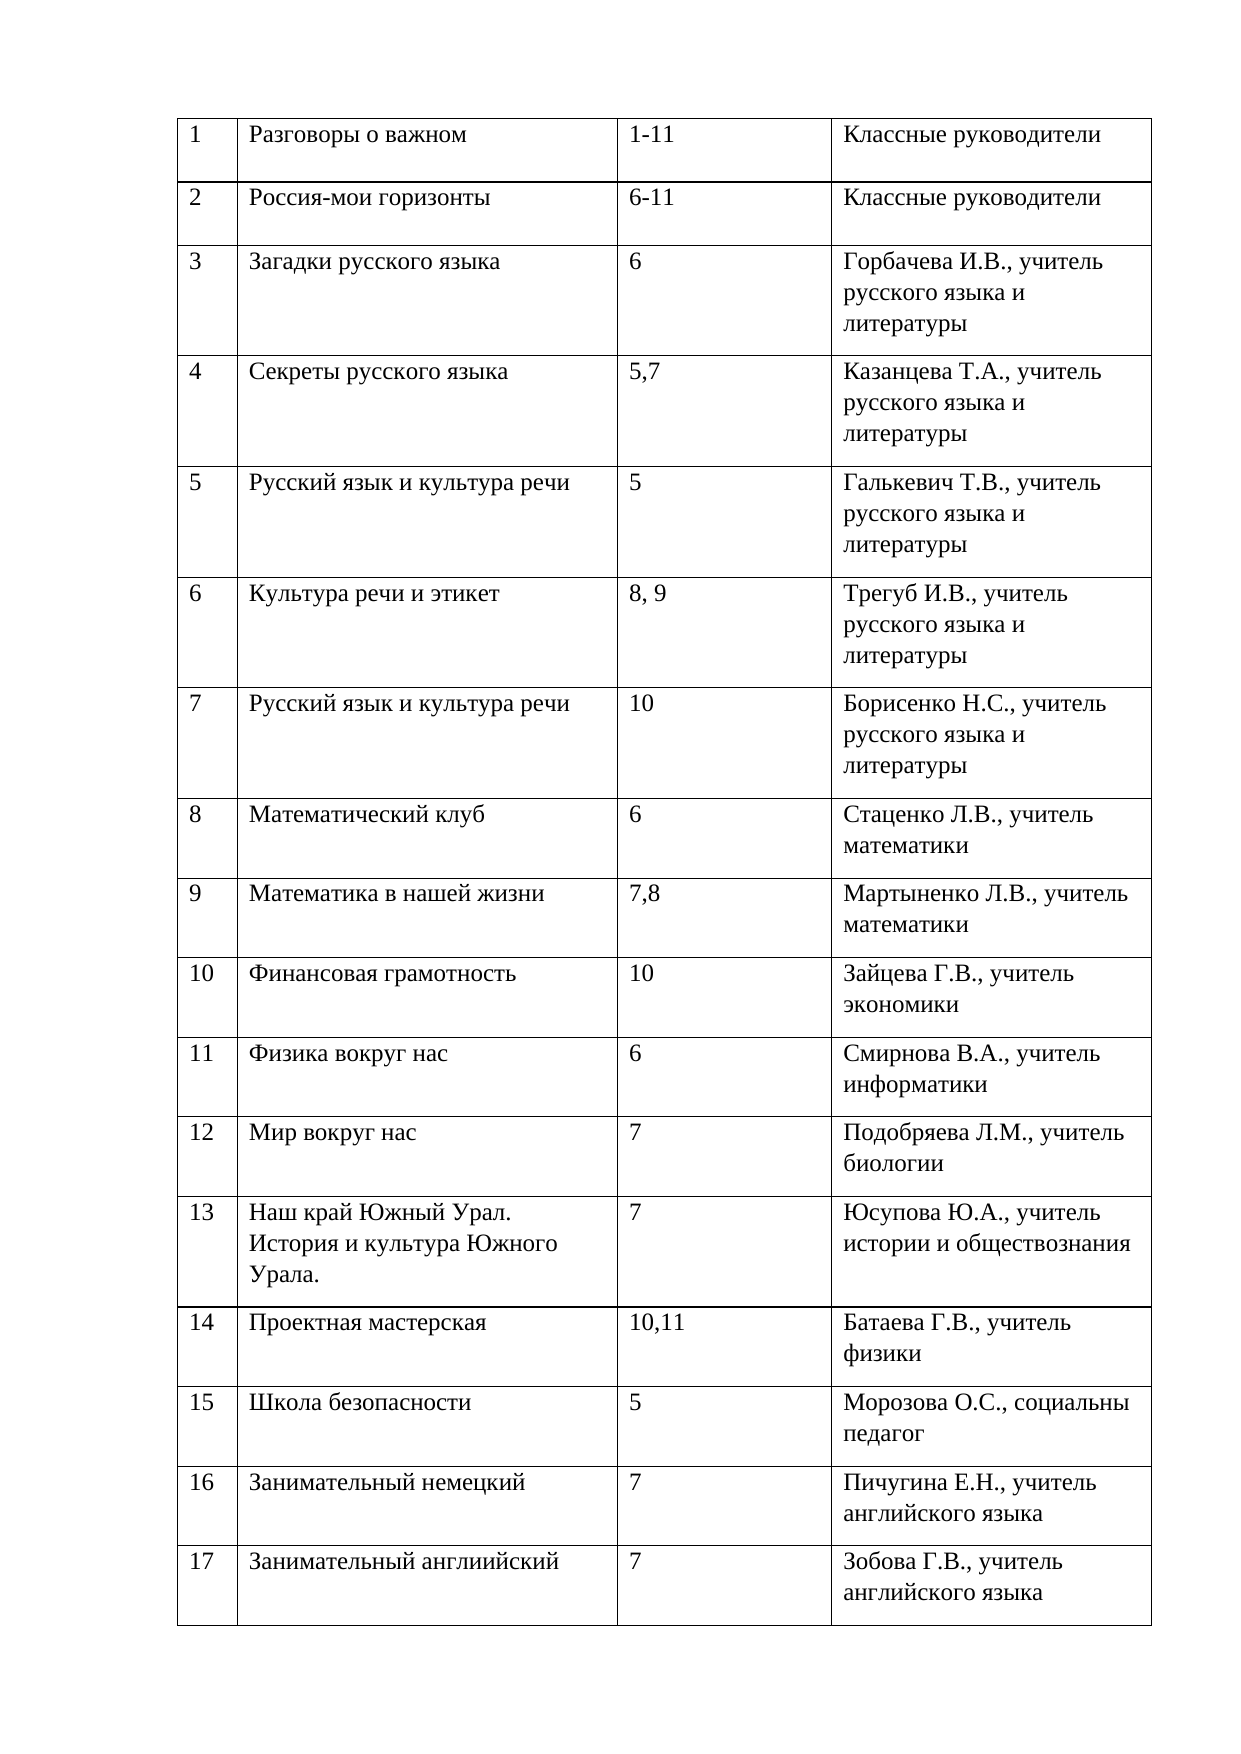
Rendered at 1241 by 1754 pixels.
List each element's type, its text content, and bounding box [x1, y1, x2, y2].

table_cell 1 [178, 119, 237, 181]
table_cell Морозова О.С., социальны педагог [832, 1387, 1151, 1466]
table_cell Стаценко Л.В., учитель математики [832, 799, 1151, 877]
table_cell 14 [178, 1308, 237, 1386]
table_cell 10,11 [618, 1308, 831, 1386]
table_cell Русский язык и культура речи [238, 688, 617, 798]
table_cell Подобряева Л.М., учитель биологии [832, 1117, 1151, 1196]
table_cell 5,7 [618, 356, 831, 466]
table_cell Смирнова В.А., учитель информатики [832, 1038, 1151, 1116]
table_cell 6 [618, 1038, 831, 1116]
table_cell 10 [618, 688, 831, 798]
table_cell 6 [178, 578, 237, 687]
table_cell 3 [178, 246, 237, 355]
table_cell 11 [178, 1038, 237, 1116]
table_cell Проектная мастерская [238, 1308, 617, 1386]
table_cell Мартыненко Л.В., учитель математики [832, 879, 1151, 957]
table_cell Занимательный англиийский [238, 1546, 617, 1625]
table_cell 12 [178, 1117, 237, 1196]
table_cell Галькевич Т.В., учитель русского языка и литературы [832, 467, 1151, 577]
table_cell Загадки русского языка [238, 246, 617, 355]
table_cell 6 [618, 799, 831, 877]
table_cell Горбачева И.В., учитель русского языка и литературы [832, 246, 1151, 355]
table_cell 7 [618, 1467, 831, 1545]
table_cell 7 [618, 1546, 831, 1625]
table_cell 17 [178, 1546, 237, 1625]
table_cell Трегуб И.В., учитель русского языка и литературы [832, 578, 1151, 687]
table_cell 4 [178, 356, 237, 466]
table_cell 6-11 [618, 183, 831, 245]
table_cell 8 [178, 799, 237, 877]
table_cell Пичугина Е.Н., учитель английского языка [832, 1467, 1151, 1545]
table_cell Батаева Г.В., учитель физики [832, 1308, 1151, 1386]
table_cell 5 [618, 1387, 831, 1466]
table_cell 13 [178, 1197, 237, 1306]
table_cell Мир вокруг нас [238, 1117, 617, 1196]
table_cell Борисенко Н.С., учитель русского языка и литературы [832, 688, 1151, 798]
table_cell 10 [178, 958, 237, 1037]
table_cell Зайцева Г.В., учитель экономики [832, 958, 1151, 1037]
table_cell 7 [618, 1117, 831, 1196]
table_cell Секреты русского языка [238, 356, 617, 466]
table_cell Финансовая грамотность [238, 958, 617, 1037]
table_cell 16 [178, 1467, 237, 1545]
table_cell 10 [618, 958, 831, 1037]
table_cell 5 [618, 467, 831, 577]
table_cell Русский язык и культура речи [238, 467, 617, 577]
table_cell Наш край Южный Урал. История и культура Южного Урала. [238, 1197, 617, 1306]
table_cell 6 [618, 246, 831, 355]
table_cell 7 [618, 1197, 831, 1306]
table_cell 15 [178, 1387, 237, 1466]
table_cell Культура речи и этикет [238, 578, 617, 687]
table_cell Занимательный немецкий [238, 1467, 617, 1545]
table_cell Разговоры о важном [238, 119, 617, 181]
table_cell 7,8 [618, 879, 831, 957]
table_cell Казанцева Т.А., учитель русского языка и литературы [832, 356, 1151, 466]
table_cell Школа безопасности [238, 1387, 617, 1466]
table_cell Классные руководители [832, 183, 1151, 245]
table_cell Математический клуб [238, 799, 617, 877]
table_cell Классные руководители [832, 119, 1151, 181]
table_cell Россия-мои горизонты [238, 183, 617, 245]
table_cell Юсупова Ю.А., учитель истории и обществознания [832, 1197, 1151, 1306]
table_cell 9 [178, 879, 237, 957]
table_cell 2 [178, 183, 237, 245]
table_cell Физика вокруг нас [238, 1038, 617, 1116]
table_cell 1-11 [618, 119, 831, 181]
table_cell Математика в нашей жизни [238, 879, 617, 957]
table_cell 8, 9 [618, 578, 831, 687]
table_cell Зобова Г.В., учитель английского языка [832, 1546, 1151, 1625]
table_cell 5 [178, 467, 237, 577]
table_cell 7 [178, 688, 237, 798]
